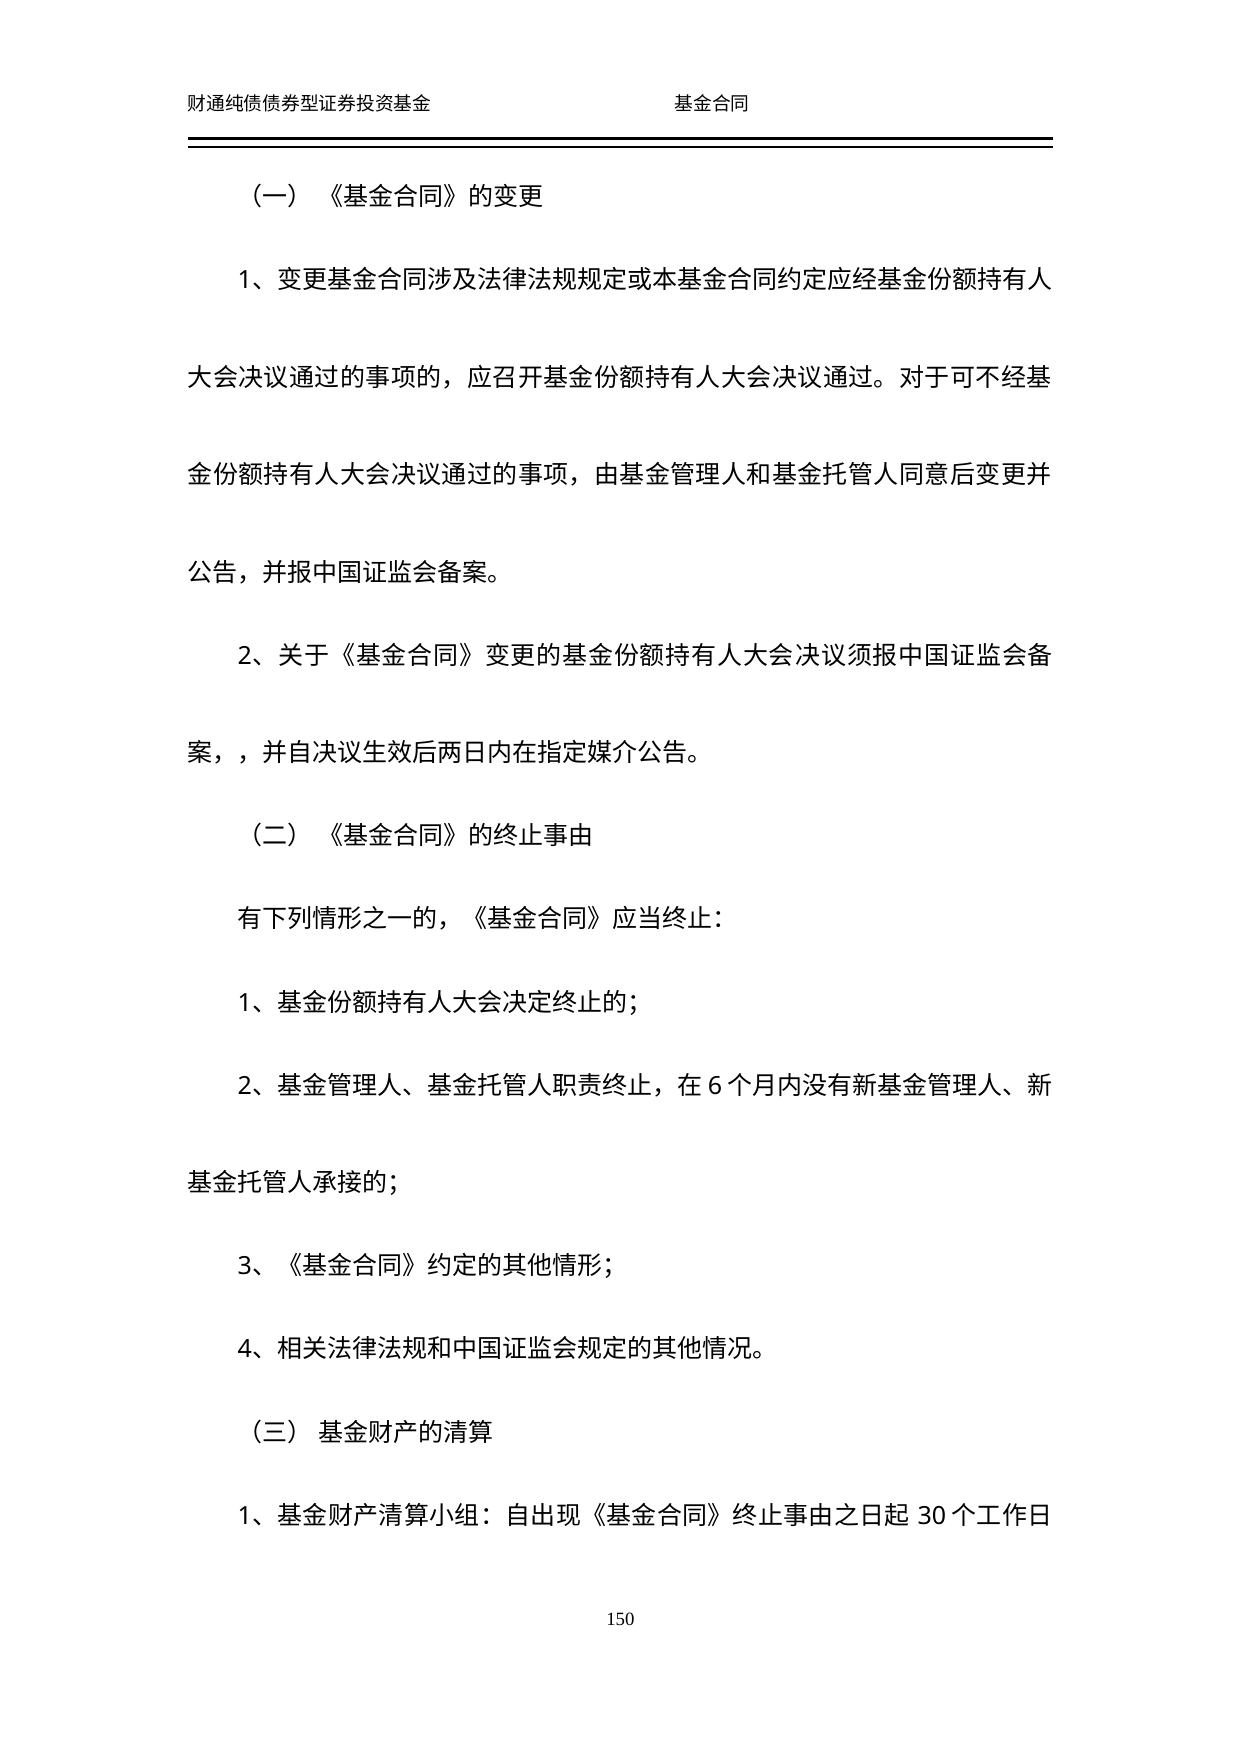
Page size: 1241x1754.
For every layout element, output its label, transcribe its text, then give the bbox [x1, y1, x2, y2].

text 1、基金份额持有人大会决定终止的； [187, 968, 1053, 1033]
text 2、关于《基金合同》变更的基金份额持有人大会决议须报中国证监会备案，，并自决议生效后两日内在指定媒介公告。 [187, 621, 1053, 783]
text 有下列情形之一的，《基金合同》应当终止： [187, 884, 1053, 949]
text 2、基金管理人、基金托管人职责终止，在6个月内没有新基金管理人、新基金托管人承接的； [187, 1051, 1053, 1213]
text 3、《基金合同》约定的其他情形； [187, 1231, 1053, 1296]
text （三） 基金财产的清算 [187, 1398, 1053, 1463]
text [187, 1481, 1053, 1546]
text （二） 《基金合同》的终止事由 [187, 801, 1053, 866]
text （一） 《基金合同》的变更 [187, 162, 1053, 227]
text 1、变更基金合同涉及法律法规规定或本基金合同约定应经基金份额持有人大会决议通过的事项的，应召开基金份额持有人大会决议通过。对于可不经基金份额持有人大会决议通过的事项，由基金管理人和基金托管人同意后变更并公告，并报中国证监会备案。 [187, 245, 1053, 603]
text 4、相关法律法规和中国证监会规定的其他情况。 [187, 1314, 1053, 1379]
